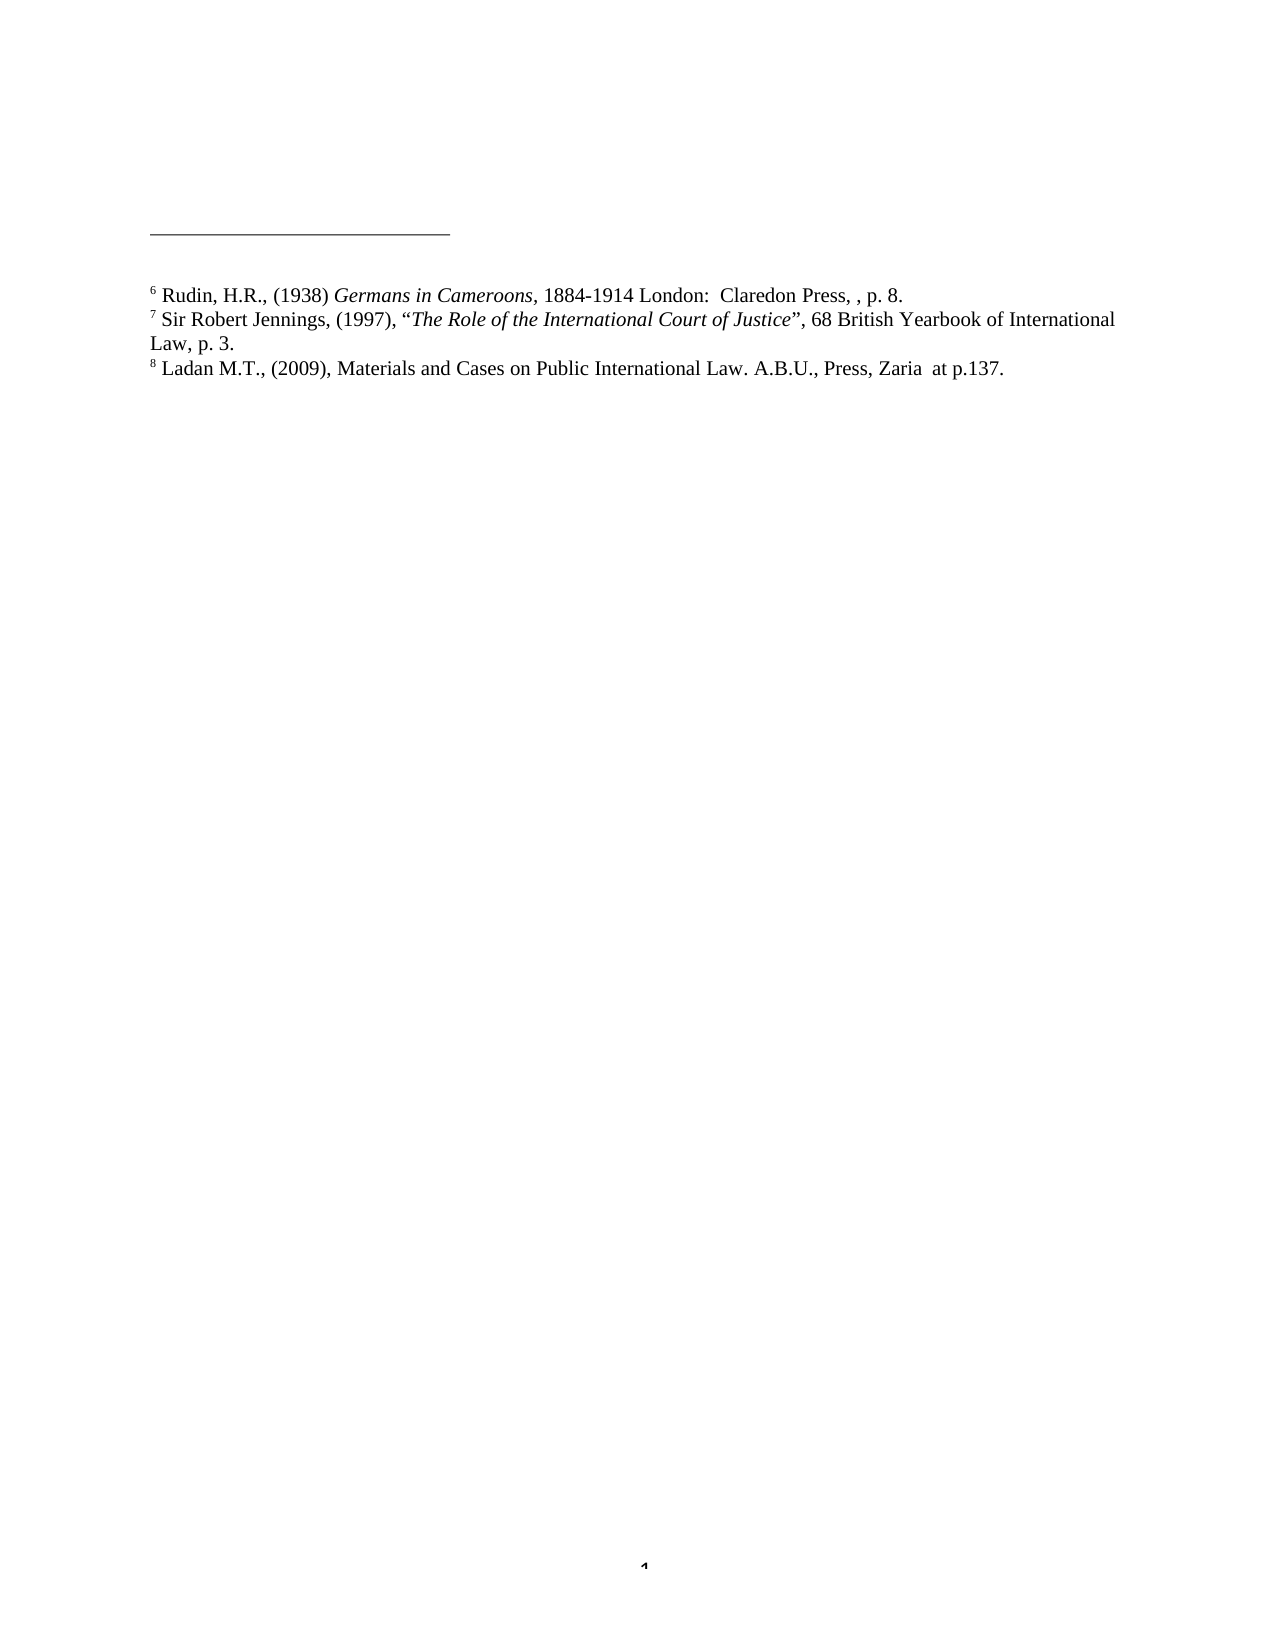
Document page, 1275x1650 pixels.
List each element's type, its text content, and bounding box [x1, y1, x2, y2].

text 7 Sir Robert Jennings, (1997), “The Role of the International Court of Justice”, 68 British Yearbook of International Law, p. 3. [150, 307, 1118, 355]
text 8 Ladan M.T., (2009), Materials and Cases on Public International Law. A.B.U., Press, Zaria at p.137. [150, 356, 1137, 380]
text 6 Rudin, H.R., (1938) Germans in Cameroons, 1884-1914 London: Claredon Press, , p. 8. [150, 283, 1137, 307]
